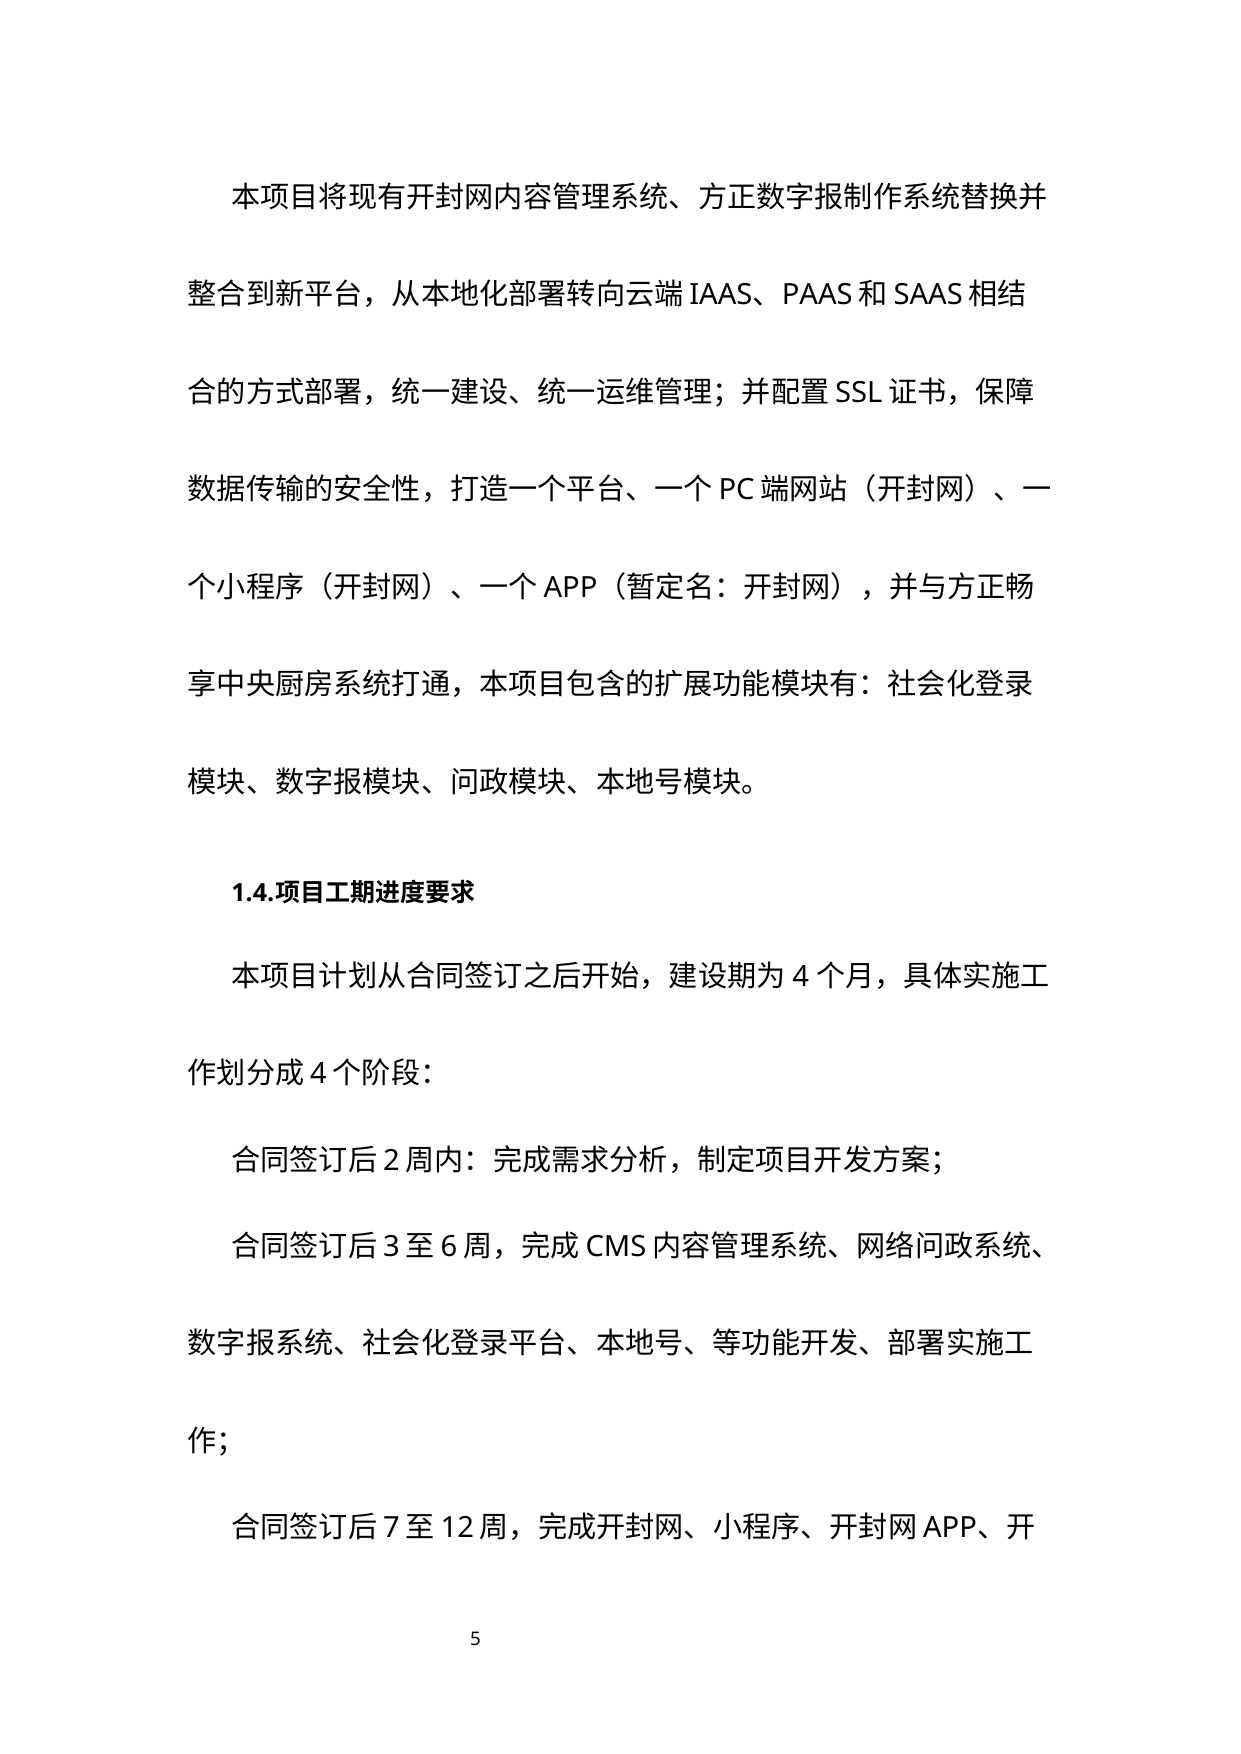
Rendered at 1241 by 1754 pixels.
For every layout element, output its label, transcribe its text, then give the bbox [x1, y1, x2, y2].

text 合同签订后3至6周，完成CMS内容管理系统、网络问政系统、数字报系统、社会化登录平台、本地号、等功能开发、部署实施工作； [187, 1211, 1053, 1471]
subtitle 项目工期进度要求 [231, 858, 1053, 923]
text 本项目计划从合同签订之后开始，建设期为 4 个月，具体实施工作划分成4个阶段： [187, 941, 1053, 1104]
text 合同签订后2周内：完成需求分析，制定项目开发方案； [187, 1125, 1053, 1190]
text 本项目将现有开封网内容管理系统、方正数字报制作系统替换并整合到新平台，从本地化部署转向云端IAAS、PAAS和SAAS相结合的方式部署，统一建设、统一运维管理；并配置SSL证书，保障数据传输的安全性，打造一个平台、一个PC端网站（开封网）、一个小程序（开封网）、一个APP（暂定名：开封网），并与方正畅享中央厨房系统打通，本项目包含的扩展功能模块有：社会化登录模块、数字报模块、问政模块、本地号模块。 [187, 162, 1053, 812]
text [187, 1492, 1053, 1557]
